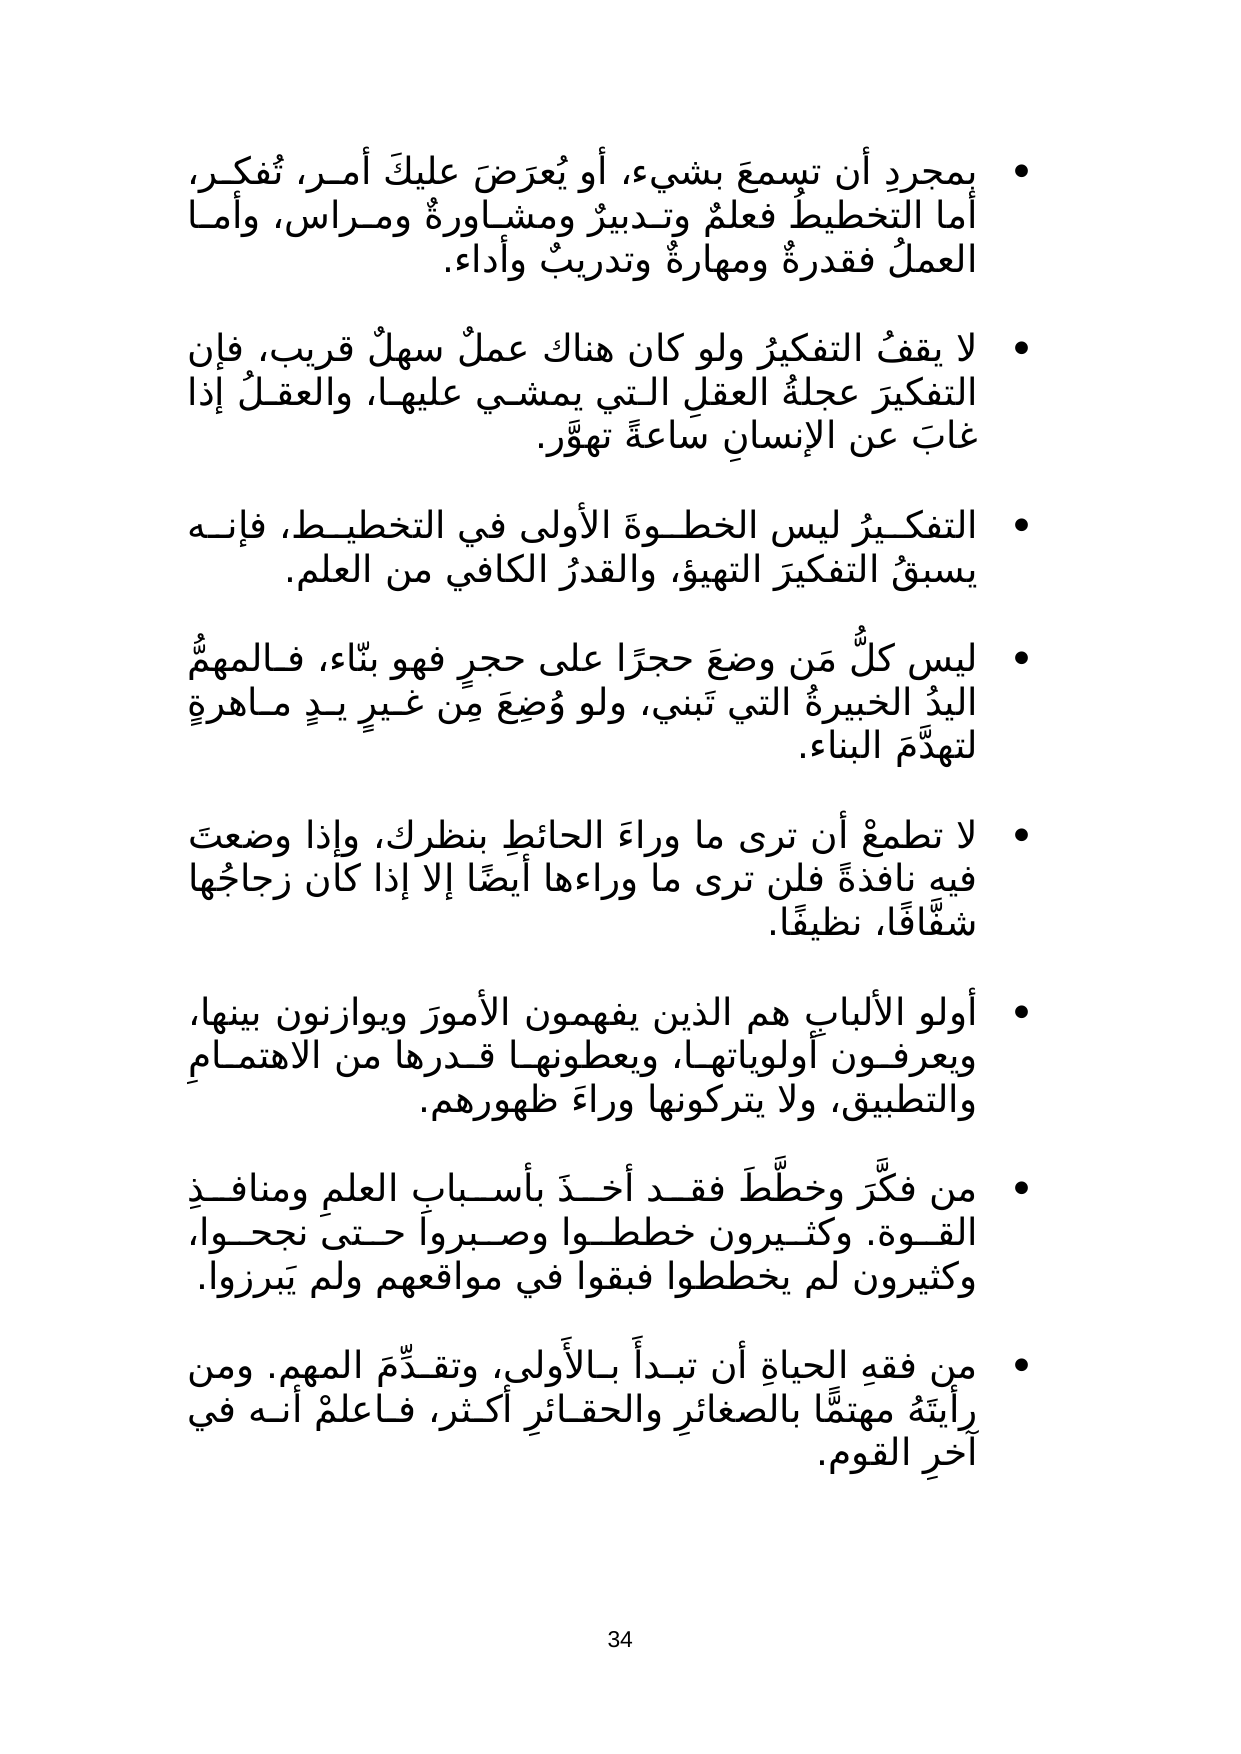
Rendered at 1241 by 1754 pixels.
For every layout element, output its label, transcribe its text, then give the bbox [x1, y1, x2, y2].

list بمجردِ أن تسمعَ بشيء، أو يُعرَضَ عليكَ أمر، تُفكر، أما التخطيطُ فعلمٌ وتدبيرٌ ومشاورةٌ ومراس، وأما العملُ فقدرةٌ ومهارةٌ وتدريبٌ وأداء. [187, 150, 1015, 281]
list من فقهِ الحياةِ أن تبدأَ بالأَولى، وتقدِّمَ المهم. ومن رأيتَهُ مهتمًّا بالصغائرِ والحقائرِ أكثر، فاعلمْ أنه في آخرِ القوم. [187, 1344, 1015, 1475]
list ليس كلُّ مَن وضعَ حجرًا على حجرٍ فهو بنّاء، فالمهمُّ اليدُ الخبيرةُ التي تَبني، ولو وُضِعَ مِن غيرٍ يدٍ ماهرةٍ لتهدَّمَ البناء. [187, 637, 1015, 768]
list التفكيرُ ليس الخطوةَ الأولى في التخطيط، فإنه يسبقُ التفكيرَ التهيؤ، والقدرُ الكافي من العلم. [187, 503, 1015, 591]
list أولو الألبابِ هم الذين يفهمون الأمورَ ويوازنون بينها، ويعرفون أولوياتها، ويعطونها قدرها من الاهتمامِ والتطبيق، ولا يتركونها وراءَ ظهورهم. [187, 990, 1015, 1121]
list من فكَّرَ وخطَّطَ فقد أخذَ بأسبابِ العلمِ ومنافذِ القوة. وكثيرون خططوا وصبروا حتى نجحوا، وكثيرون لم يخططوا فبقوا في مواقعهم ولم يَبرزوا. [187, 1167, 1015, 1298]
list لا يقفُ التفكيرُ ولو كان هناك عملٌ سهلٌ قريب، فإن التفكيرَ عجلةُ العقلِ التي يمشي عليها، والعقلُ إذا غابَ عن الإنسانِ ساعةً تهوَّر. [187, 327, 1015, 458]
list لا تطمعْ أن ترى ما وراءَ الحائطِ بنظرك، وإذا وضعتَ فيه نافذةً فلن ترى ما وراءها أيضًا إلا إذا كان زجاجُها شفَّافًا، نظيفًا. [187, 813, 1015, 944]
